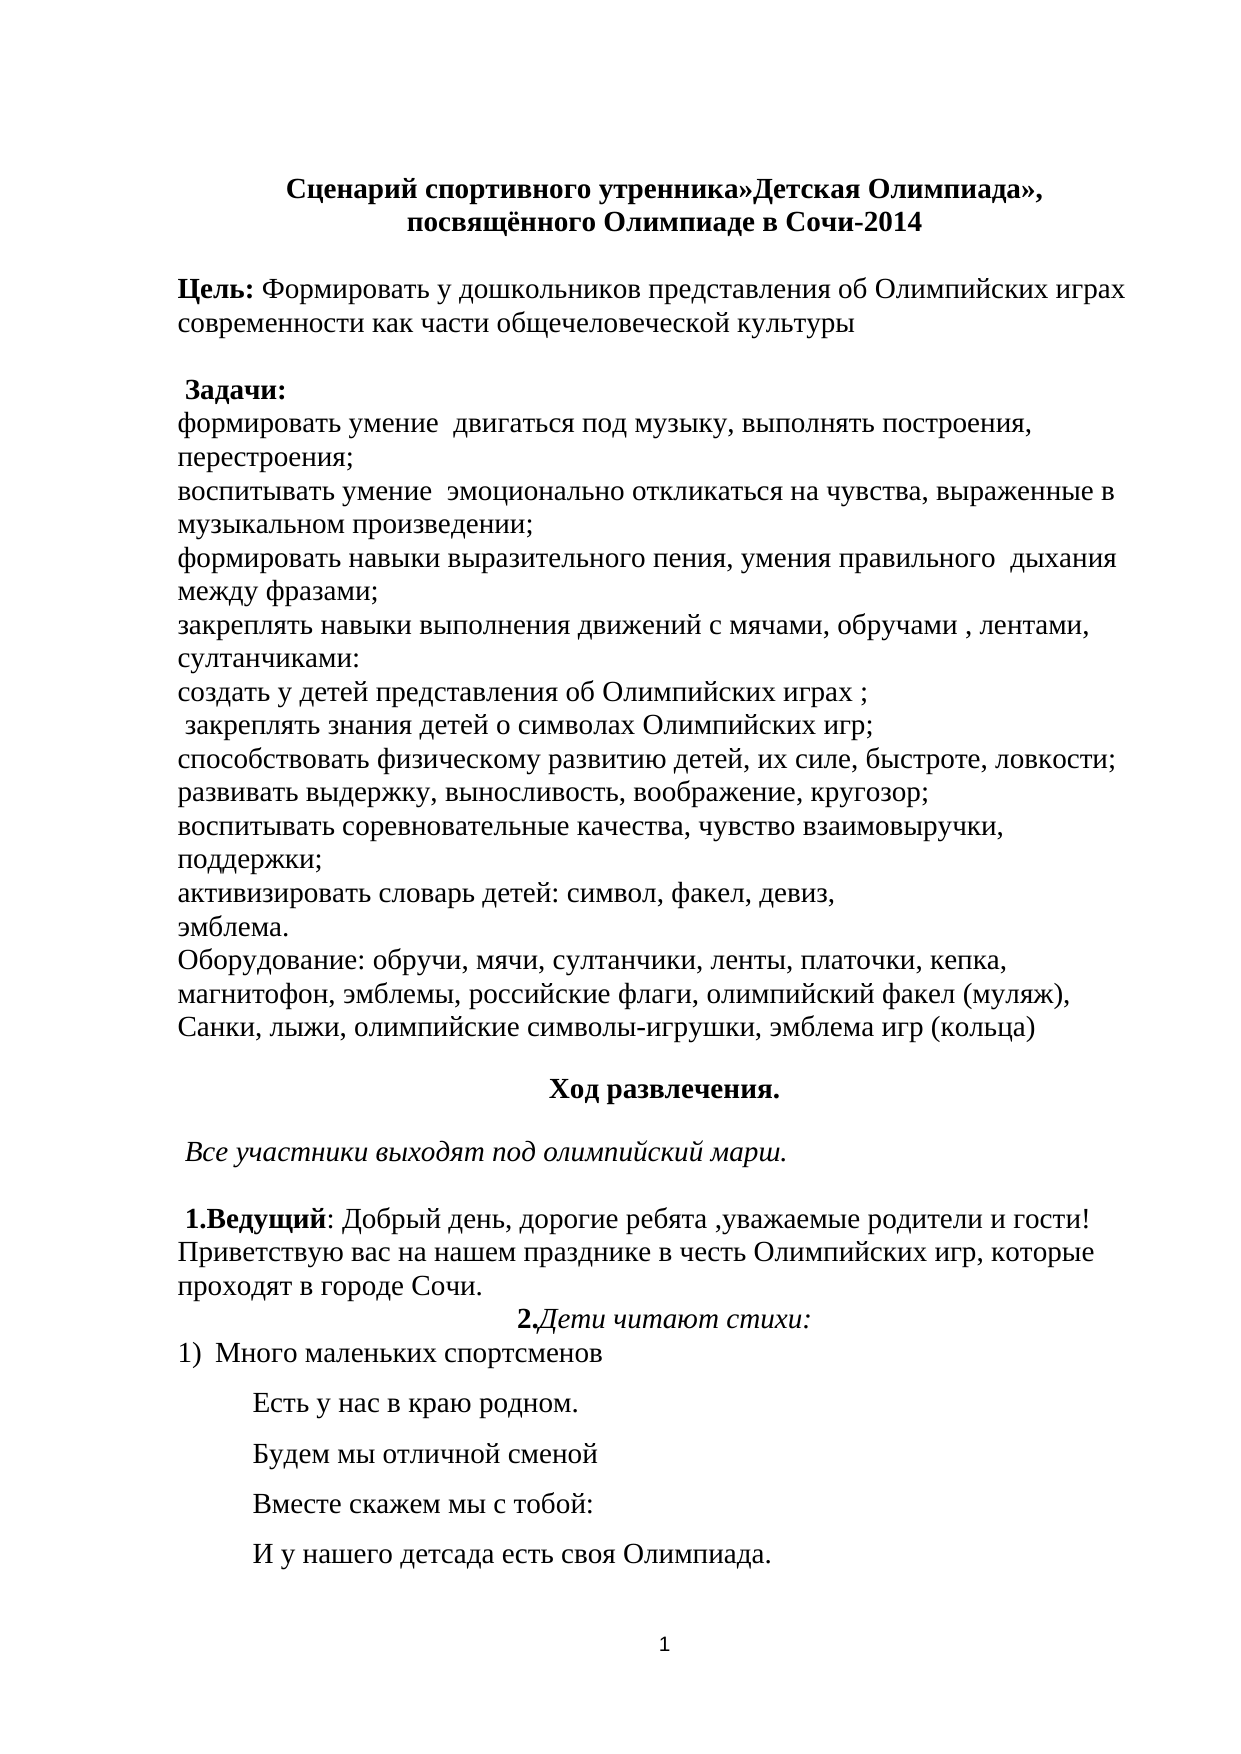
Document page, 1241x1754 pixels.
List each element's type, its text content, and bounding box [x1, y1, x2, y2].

text посвящённого Олимпиаде в Сочи-2014 [177, 204, 1152, 238]
text 1.Ведущий: Добрый день, дорогие ребята ,уважаемые родители и гости! [177, 1201, 1152, 1234]
text создать у детей представления об Олимпийских играх ; [177, 674, 1152, 707]
list Много маленьких спортсменов [177, 1335, 1152, 1369]
text способствовать физическому развитию детей, их силе, быстроте, ловкости; [177, 741, 1152, 774]
text развивать выдержку, выносливость, воображение, кругозор; [177, 774, 1152, 808]
text Сценарий спортивного утренника»Детская Олимпиада», [177, 171, 1152, 204]
text Приветствую вас на нашем празднике в честь Олимпийских игр, которые проходят в городе Сочи. [177, 1234, 1152, 1302]
text воспитывать умение эмоционально откликаться на чувства, выраженные в музыкальном произведении; [177, 473, 1152, 540]
text Ход развлечения. [177, 1072, 1152, 1105]
list Будем мы отличной сменой [252, 1436, 1152, 1469]
text формировать навыки выразительного пения, умения правильного дыхания [177, 540, 1152, 573]
text Все участники выходят под олимпийский марш. [177, 1134, 1152, 1167]
list Вместе скажем мы с тобой: [252, 1486, 1152, 1520]
text Задачи: [177, 372, 1152, 406]
text между фразами; [177, 573, 1152, 607]
text Цель: Формировать у дошкольников представления об Олимпийских играх современности как части общечеловеческой культуры [177, 271, 1152, 338]
text активизировать словарь детей: символ, факел, девиз, [177, 875, 1152, 909]
list Есть у нас в краю родном. [252, 1386, 1152, 1419]
text Оборудование: обручи, мячи, султанчики, ленты, платочки, кепка, магнитофон, эмблемы, российские флаги, олимпийский факел (муляж), [177, 942, 1152, 1009]
text закреплять навыки выполнения движений с мячами, обручами , лентами, султанчиками: [177, 607, 1152, 674]
text Санки, лыжи, олимпийские символы-игрушки, эмблема игр (кольца) [177, 1009, 1152, 1043]
list И у нашего детсада есть своя Олимпиада. [252, 1536, 1152, 1570]
text воспитывать соревновательные качества, чувство взаимовыручки, поддержки; [177, 808, 1152, 875]
text формировать умение двигаться под музыку, выполнять построения, перестроения; [177, 406, 1152, 473]
text закреплять знания детей о символах Олимпийских игр; [177, 707, 1152, 741]
text эмблема. [177, 909, 1152, 942]
text 2.Дети читают стихи: [177, 1302, 1152, 1335]
